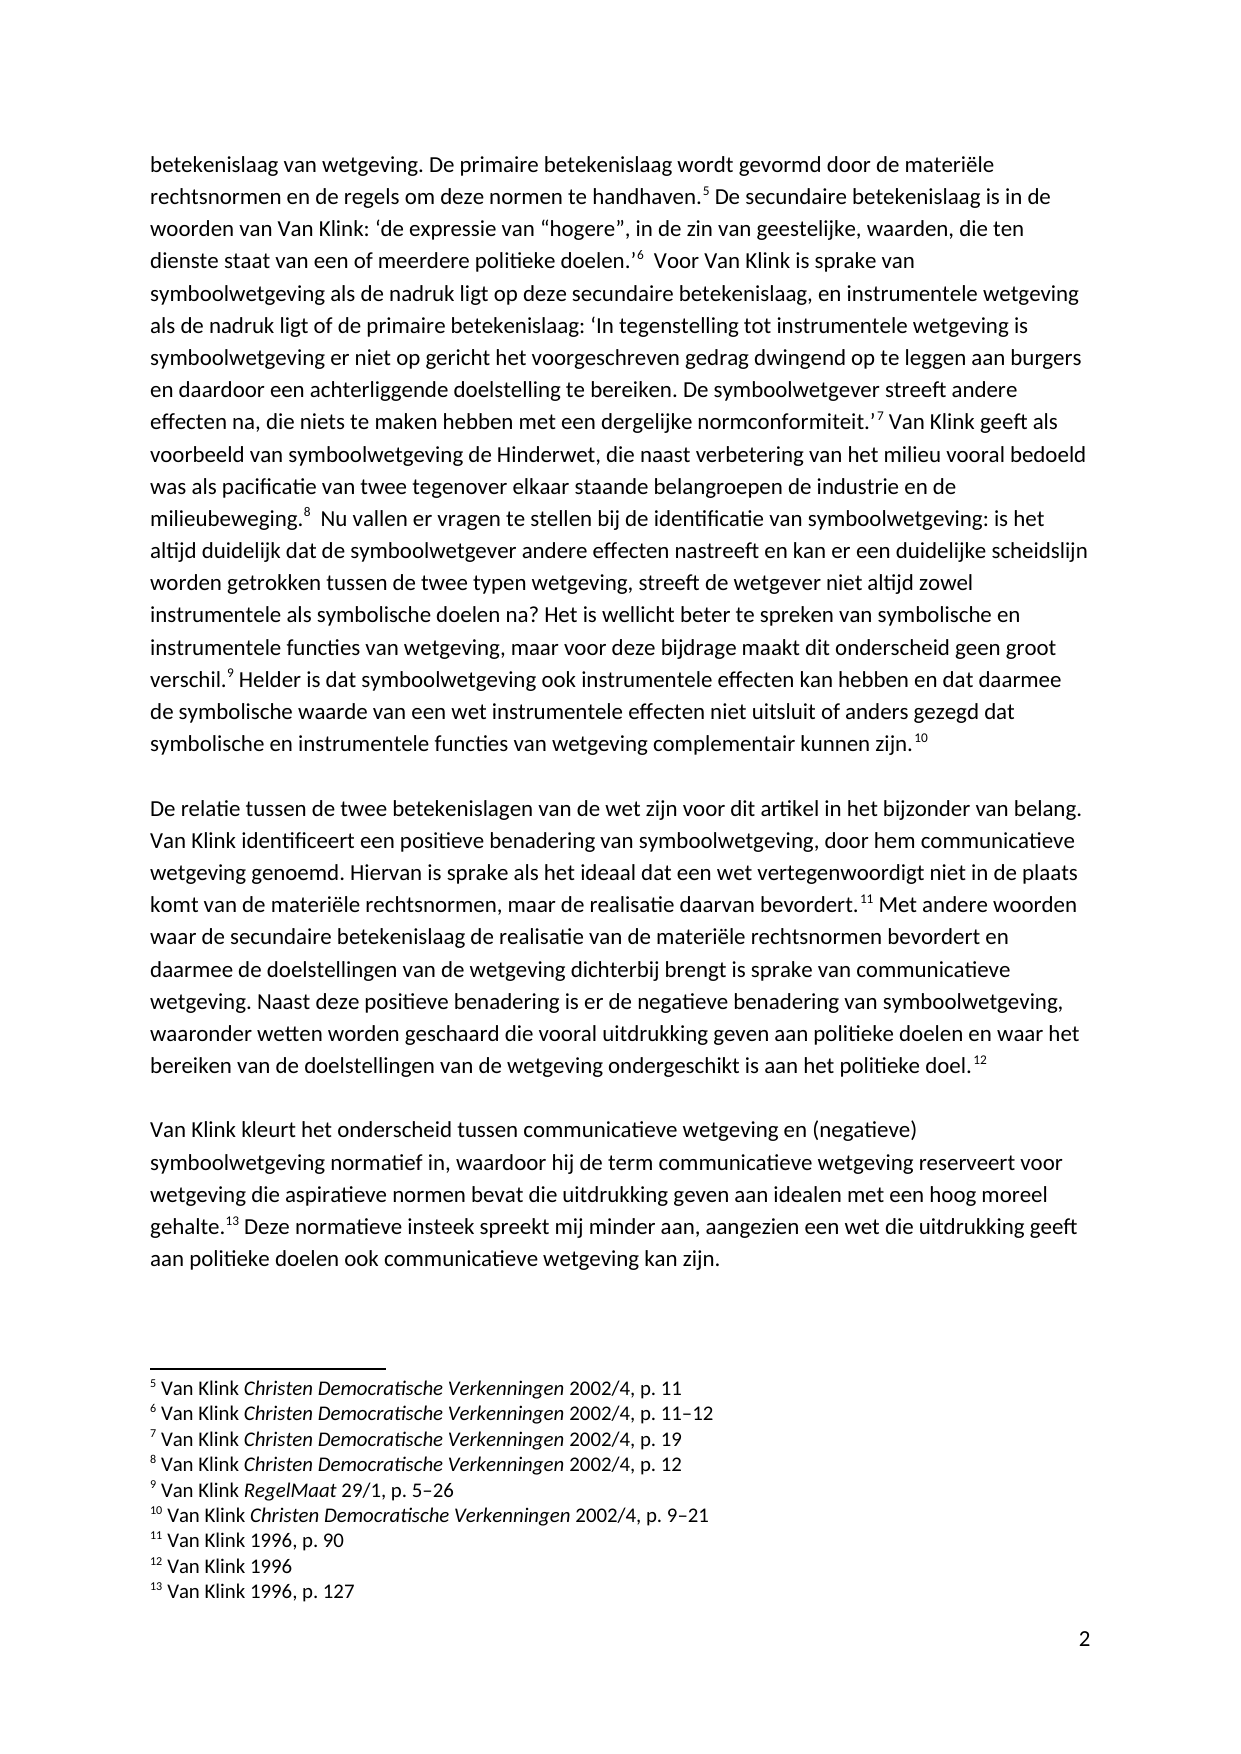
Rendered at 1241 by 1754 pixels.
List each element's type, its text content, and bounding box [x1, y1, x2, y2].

text Van Klink kleurt het onderscheid tussen communicatieve wetgeving en (negatieve) symboolwetgeving normatief in, waardoor hij de term communicatieve wetgeving reserveert voor wetgeving die aspiratieve normen bevat die uitdrukking geven aan idealen met een hoog moreel gehalte. Deze normatieve insteek spreekt mij minder aan, aangezien een wet die uitdrukking geeft aan politieke doelen ook communicatieve wetgeving kan zijn. [150, 1116, 1090, 1272]
text De relatie tussen de twee betekenislagen van de wet zijn voor dit artikel in het bijzonder van belang. Van Klink identificeert een positieve benadering van symboolwetgeving, door hem communicatieve wetgeving genoemd. Hiervan is sprake als het ideaal dat een wet vertegenwoordigt niet in de plaats komt van de materiële rechtsnormen, maar de realisatie daarvan bevordert. Met andere woorden waar de secundaire betekenislaag de realisatie van de materiële rechtsnormen bevordert en daarmee de doelstellingen van de wetgeving dichterbij brengt is sprake van communicatieve wetgeving. Naast deze positieve benadering is er de negatieve benadering van symboolwetgeving, waaronder wetten worden geschaard die vooral uitdrukking geven aan politieke doelen en waar het bereiken van de doelstellingen van de wetgeving ondergeschikt is aan het politieke doel. [150, 794, 1090, 1079]
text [150, 150, 1090, 757]
